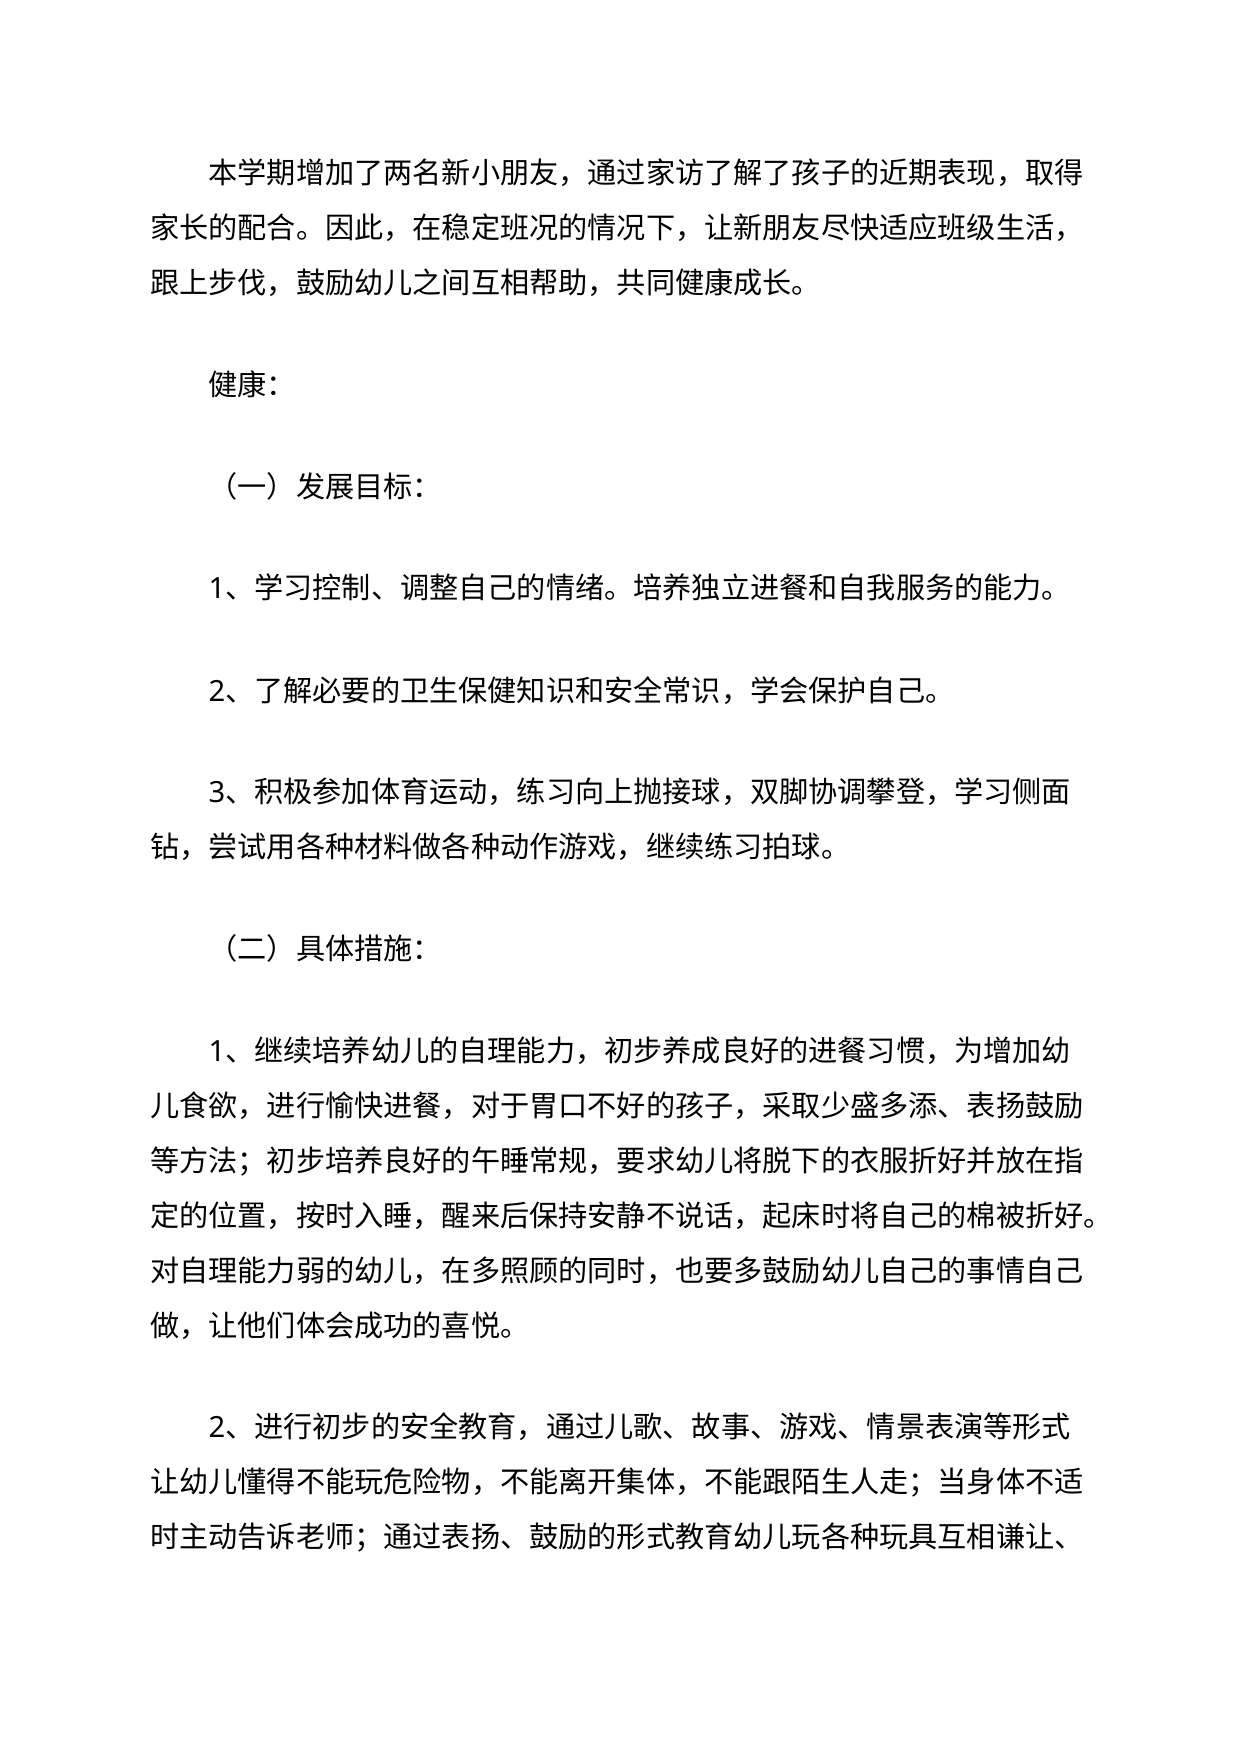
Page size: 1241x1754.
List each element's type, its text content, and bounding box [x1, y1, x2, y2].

text 2、了解必要的卫生保健知识和安全常识，学会保护自己。 [150, 667, 1090, 709]
text （一）发展目标： [150, 463, 1090, 506]
text （二）具体措施： [150, 926, 1090, 968]
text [150, 1404, 1090, 1556]
text 3、积极参加体育运动，练习向上抛接球，双脚协调攀登，学习侧面钻，尝试用各种材料做各种动作游戏，继续练习拍球。 [150, 769, 1090, 866]
text 本学期增加了两名新小朋友，通过家访了解了孩子的近期表现，取得家长的配合。因此，在稳定班况的情况下，让新朋友尽快适应班级生活，跟上步伐，鼓励幼儿之间互相帮助，共同健康成长。 [150, 150, 1090, 302]
text 1、继续培养幼儿的自理能力，初步养成良好的进餐习惯，为增加幼儿食欲，进行愉快进餐，对于胃口不好的孩子，采取少盛多添、表扬鼓励等方法；初步培养良好的午睡常规，要求幼儿将脱下的衣服折好并放在指定的位置，按时入睡，醒来后保持安静不说话，起床时将自己的棉被折好。对自理能力弱的幼儿，在多照顾的同时，也要多鼓励幼儿自己的事情自己做，让他们体会成功的喜悦。 [150, 1028, 1090, 1344]
text 健康： [150, 362, 1090, 404]
text 1、学习控制、调整自己的情绪。培养独立进餐和自我服务的能力。 [150, 565, 1090, 607]
